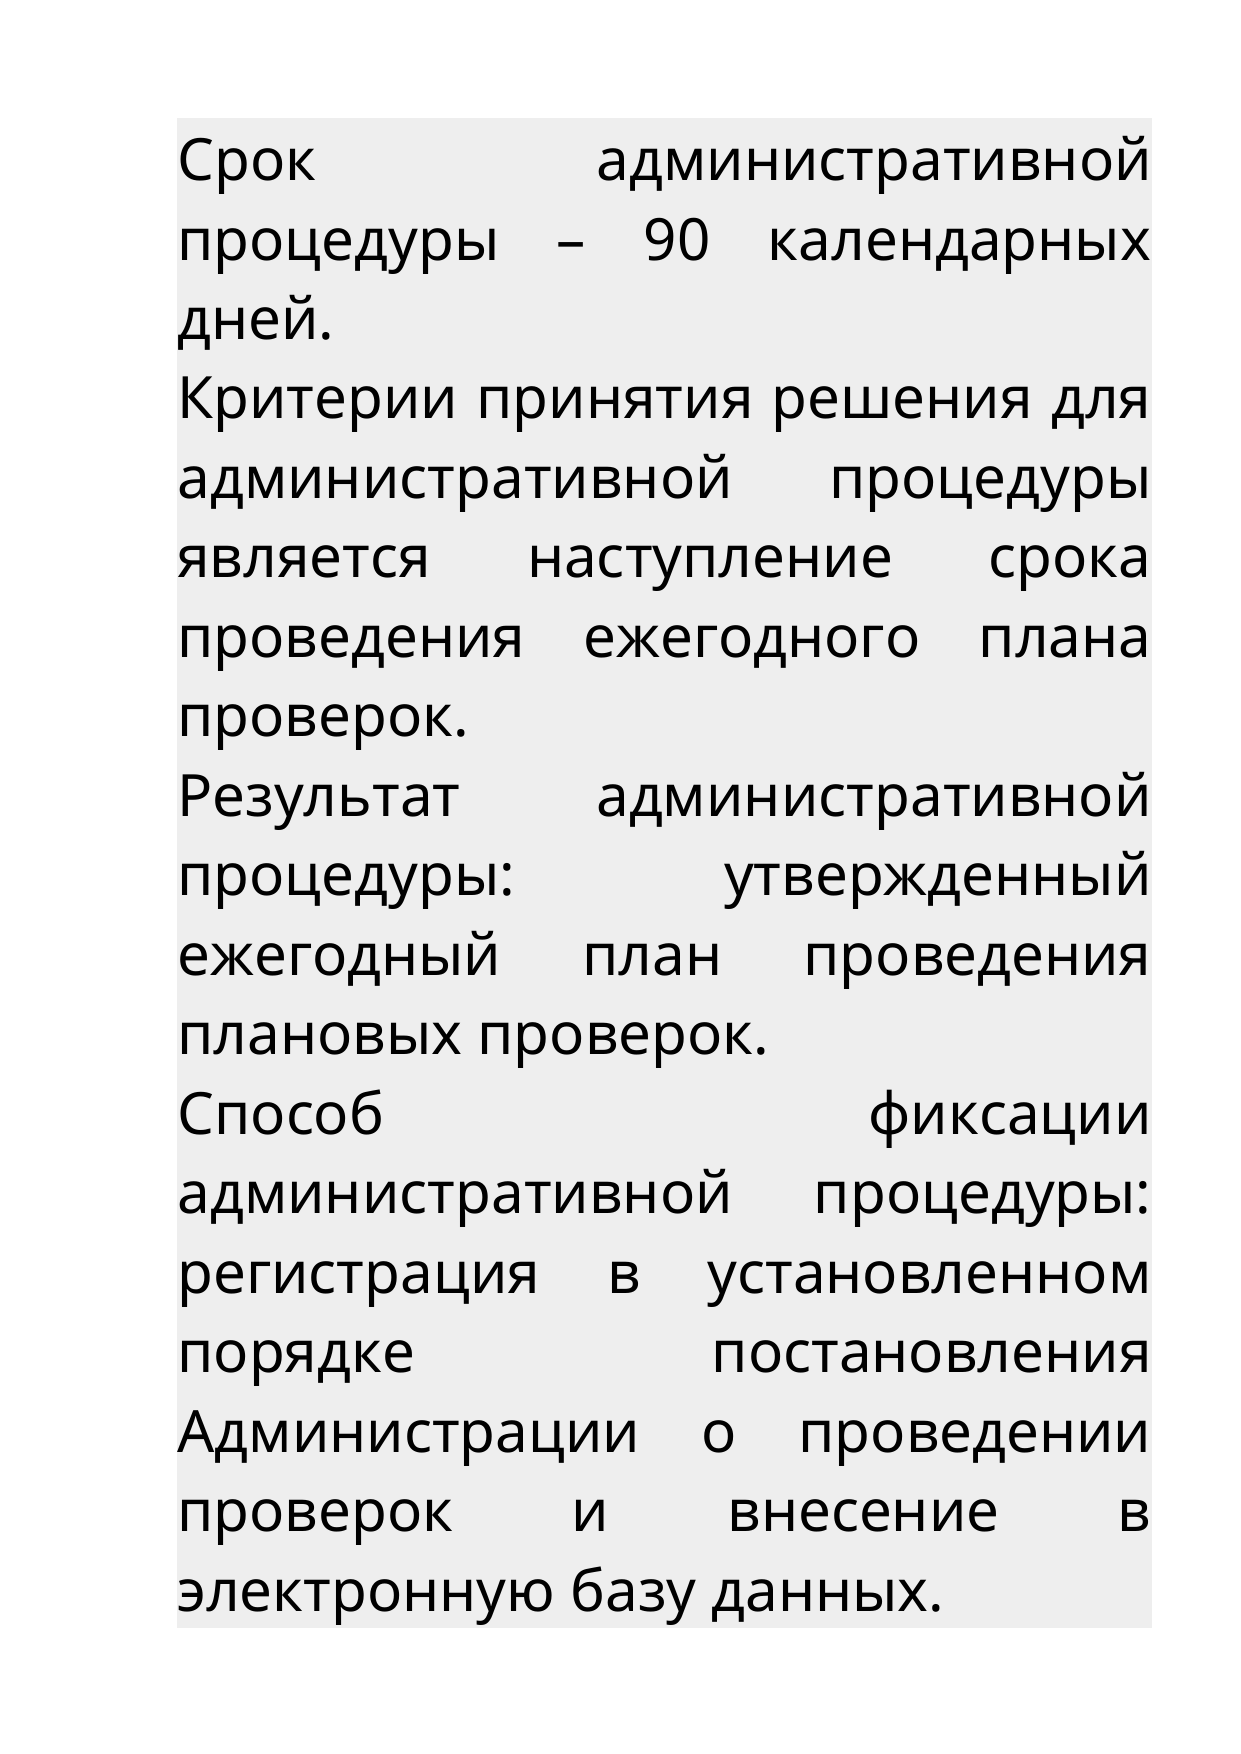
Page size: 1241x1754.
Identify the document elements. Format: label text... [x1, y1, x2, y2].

text Результат административной процедуры: утвержденный ежегодный план проведения плановых проверок. [177, 754, 1152, 1072]
text Критерии принятия решения для административной процедуры является наступление срока проведения ежегодного плана проверок. [177, 357, 1152, 754]
text Способ фиксации административной процедуры: регистрация в установленном порядке постановления Администрации о проведении проверок и внесение в электронную базу данных. [177, 1072, 1152, 1628]
text Срок административной процедуры – 90 календарных дней. [177, 118, 1152, 357]
